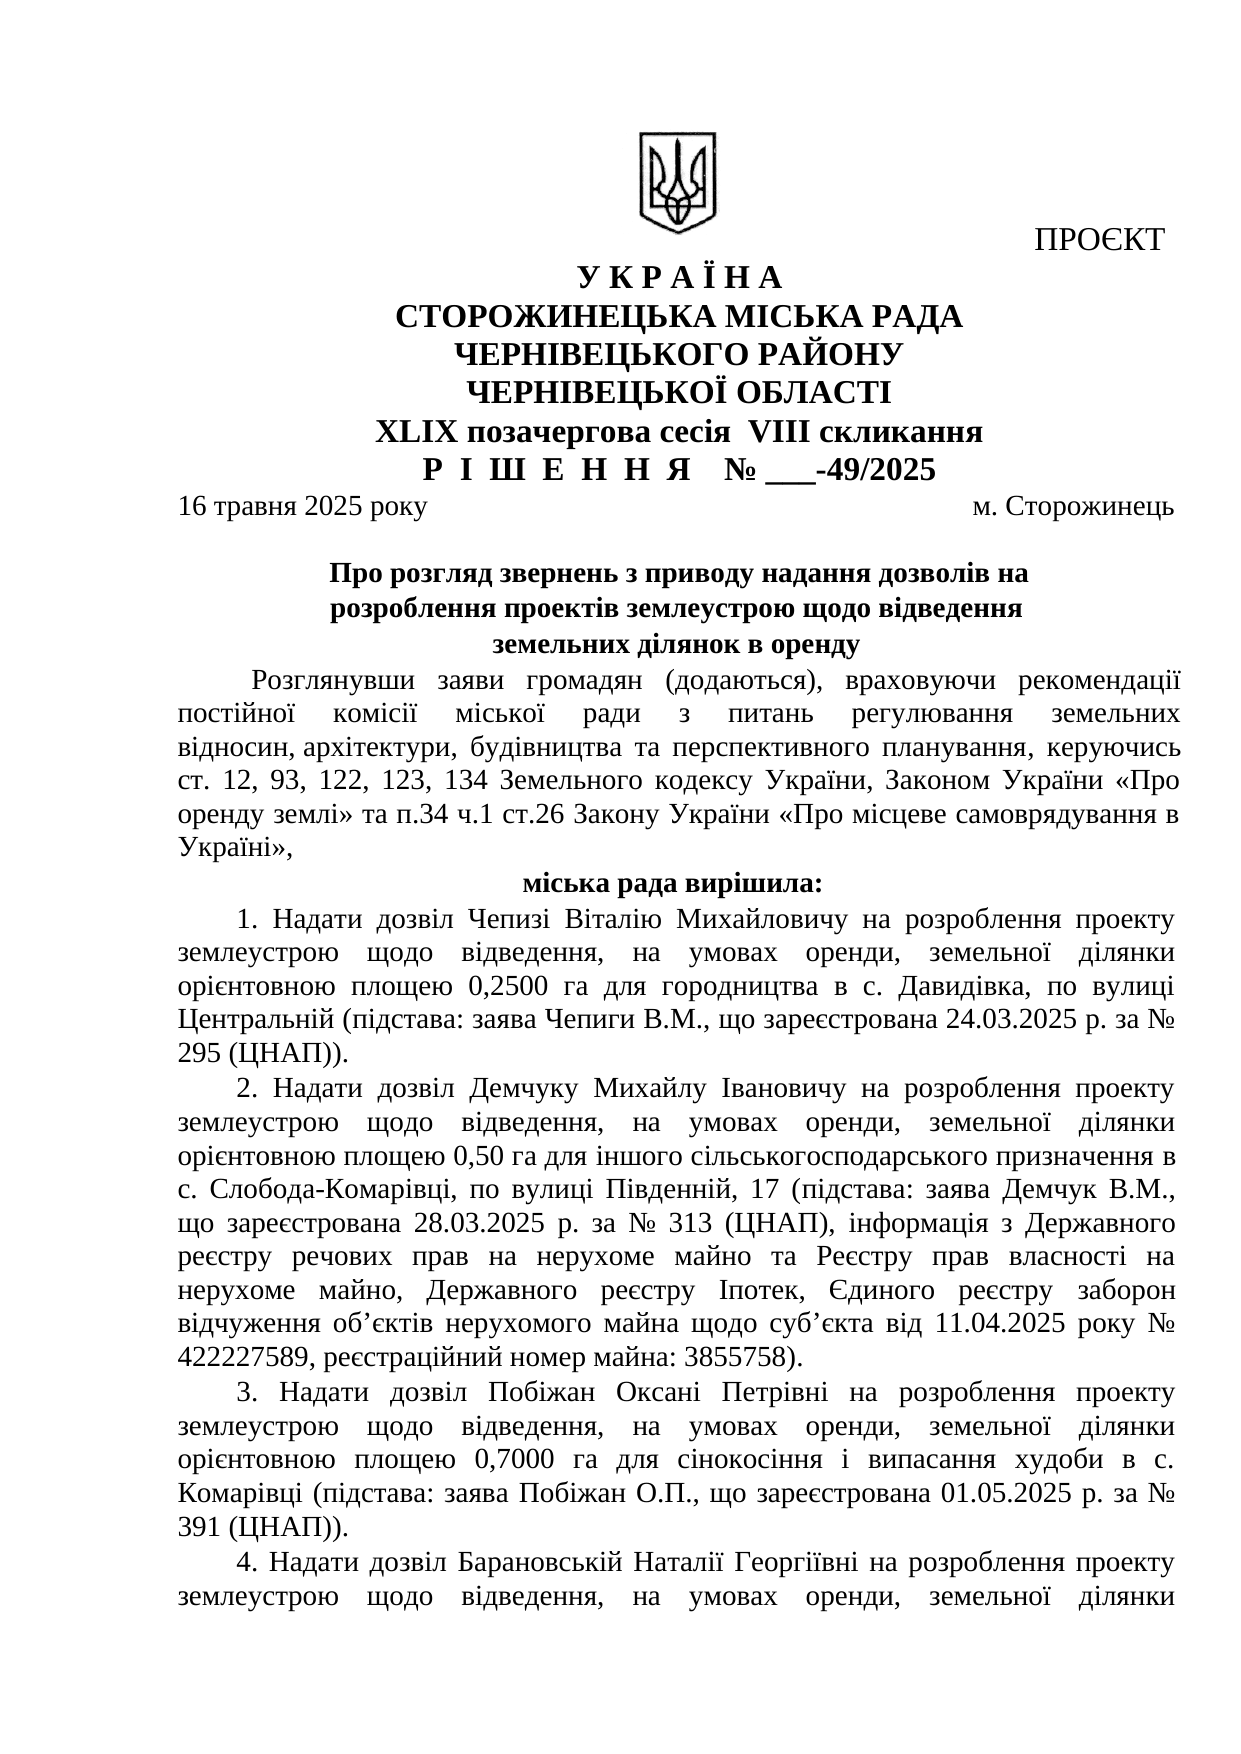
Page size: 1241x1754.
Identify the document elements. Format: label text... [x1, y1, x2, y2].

text Про розгляд звернень з приводу надання дозволів на [177, 555, 1181, 588]
text Розглянувши заяви громадян (додаються), враховуючи рекомендації постійної комісії міської ради з питань регулювання земельних відносин, архітектури, будівництва та перспективного планування, керуючись ст. 12, 93, 122, 123, 134 Земельного кодексу України, Законом України «Про оренду землі» та п.34 ч.1 ст.26 Закону України «Про місцеве самоврядування в Україні», [177, 662, 1181, 863]
text міська рада вирішила: [177, 865, 1176, 899]
text Р І Ш Е Н Н Я № ___-49/2025 [177, 449, 1181, 488]
text 1. Надати дозвіл Чепизі Віталію Михайловичу на розроблення проекту землеустрою щодо відведення, на умовах оренди, земельної ділянки орієнтовною площею 0,2500 га для городництва в с. Давидівка, по вулиці Центральній (підстава: заява Чепиги В.М., що зареєстрована 24.03.2025 р. за № 295 (ЦНАП)). [177, 901, 1176, 1068]
picture [617, 118, 735, 251]
text СТОРОЖИНЕЦЬКА МІСЬКА РАДА [177, 296, 1181, 334]
text земельних ділянок в оренду [177, 626, 1176, 660]
text ЧЕРНІВЕЦЬКОЇ ОБЛАСТІ [177, 373, 1181, 411]
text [177, 1544, 1176, 1611]
text розроблення проектів землеустрою щодо відведення [177, 591, 1176, 624]
text XLIX позачергова сесія VІII скликання [177, 411, 1181, 449]
text 2. Надати дозвіл Демчуку Михайлу Івановичу на розроблення проекту землеустрою щодо відведення, на умовах оренди, земельної ділянки орієнтовною площею 0,50 га для іншого сільськогосподарського призначення в с. Слобода-Комарівці, по вулиці Південній, 17 (підстава: заява Демчук В.М., що зареєстрована 28.03.2025 р. за № 313 (ЦНАП), інформація з Державного реєстру речових прав на нерухоме майно та Реєстру прав власності на нерухоме майно, Державного реєстру Іпотек, Єдиного реєстру заборон відчуження об’єктів нерухомого майна щодо суб’єкта від 11.04.2025 року № 422227589, реєстраційний номер майна: 3855758). [177, 1071, 1176, 1372]
text ПРОЄКТ [177, 118, 1181, 258]
text 3. Надати дозвіл Побіжан Оксані Петрівні на розроблення проекту землеустрою щодо відведення, на умовах оренди, земельної ділянки орієнтовною площею 0,7000 га для сінокосіння і випасання худоби в с. Комарівці (підстава: заява Побіжан О.П., що зареєстрована 01.05.2025 р. за № 391 (ЦНАП)). [177, 1374, 1176, 1542]
text ЧЕРНІВЕЦЬКОГО РАЙОНУ [177, 334, 1181, 373]
text У К Р А Ї Н А [177, 258, 1181, 296]
text 16 травня 2025 року м. Сторожинець [177, 488, 1181, 521]
